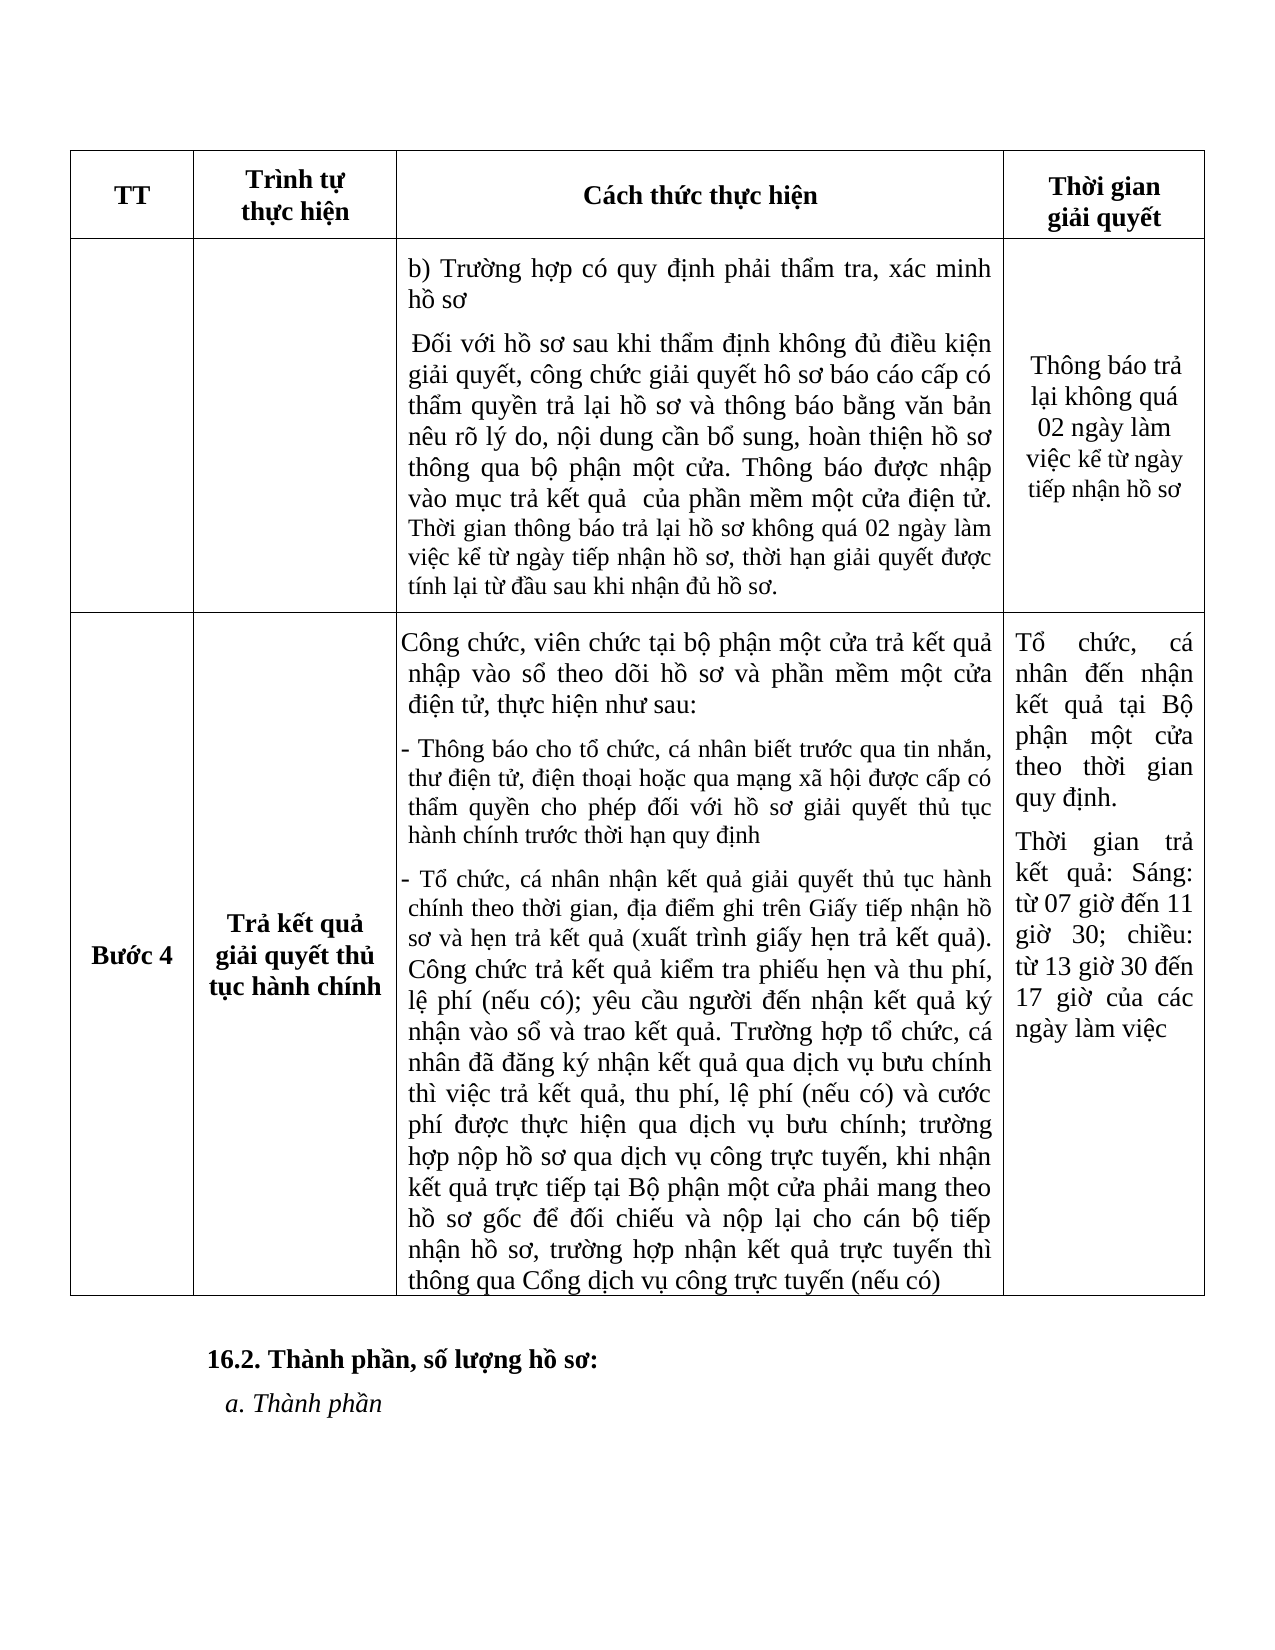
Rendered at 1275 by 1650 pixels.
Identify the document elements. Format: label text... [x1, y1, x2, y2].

text a. Thành phần [150, 1387, 1125, 1418]
table_cell Bước 4 [71, 613, 193, 1295]
table_header Thời gian giải quyết [1004, 151, 1204, 238]
table_cell Trả kết quả giải quyết thủ tục hành chính [194, 613, 396, 1295]
table_cell Thông báo trả lại không quá 02 ngày làm việc kể từ ngày tiếp nhận hồ sơ [1004, 239, 1204, 612]
table_cell Tổ chức, cá nhân đến nhận kết quả tại Bộ phận một cửa theo thời gian quy định. Thời gian trả kết quả: Sáng: từ 07 giờ đến 11 giờ 30; chiều: từ 13 giờ 30 đến 17 giờ của các ngày làm việc [1004, 613, 1204, 1295]
table_header Trình tự thực hiện [194, 151, 396, 238]
text 16.2. Thành phần, số lượng hồ sơ: [150, 1343, 1125, 1374]
table_cell Công chức, viên chức tại bộ phận một cửa trả kết quả nhập vào sổ theo dõi hồ sơ và phần mềm một cửa điện tử, thực hiện như sau: - Thông báo cho tổ chức, cá nhân biết trước qua tin nhắn, thư điện tử, điện thoại hoặc qua mạng xã hội được cấp có thẩm quyền cho phép đối với hồ sơ giải quyết thủ tục hành chính trước thời hạn quy định - Tổ chức, cá nhân nhận kết quả giải quyết thủ tục hành chính theo thời gian, địa điểm ghi trên Giấy tiếp nhận hồ sơ và hẹn trả kết quả (xuất trình giấy hẹn trả kết quả). Công chức trả kết quả kiểm tra phiếu hẹn và thu phí, lệ phí (nếu có); yêu cầu người đến nhận kết quả ký nhận vào sổ và trao kết quả. Trường hợp tổ chức, cá nhân đã đăng ký nhận kết quả qua dịch vụ bưu chính thì việc trả kết quả, thu phí, lệ phí (nếu có) và cước phí được thực hiện qua dịch vụ bưu chính; trường hợp nộp hồ sơ qua dịch vụ công trực tuyến, khi nhận kết quả trực tiếp tại Bộ phận một cửa phải mang theo hồ sơ gốc để đối chiếu và nộp lại cho cán bộ tiếp nhận hồ sơ, trường hợp nhận kết quả trực tuyến thì thông qua Cổng dịch vụ công trực tuyến (nếu có) [397, 613, 1003, 1295]
table_header TT [71, 151, 193, 238]
table_header Cách thức thực hiện [397, 151, 1003, 238]
table_cell b) Trường hợp có quy định phải thẩm tra, xác minh hồ sơ Đối với hồ sơ sau khi thẩm định không đủ điều kiện giải quyết, công chức giải quyết hô sơ báo cáo cấp có thẩm quyền trả lại hồ sơ và thông báo bằng văn bản nêu rõ lý do, nội dung cần bổ sung, hoàn thiện hồ sơ thông qua bộ phận một cửa. Thông báo được nhập vào mục trả kết quả của phần mềm một cửa điện tử. Thời gian thông báo trả lại hồ sơ không quá 02 ngày làm việc kể từ ngày tiếp nhận hồ sơ, thời hạn giải quyết được tính lại từ đầu sau khi nhận đủ hồ sơ. [397, 239, 1003, 612]
